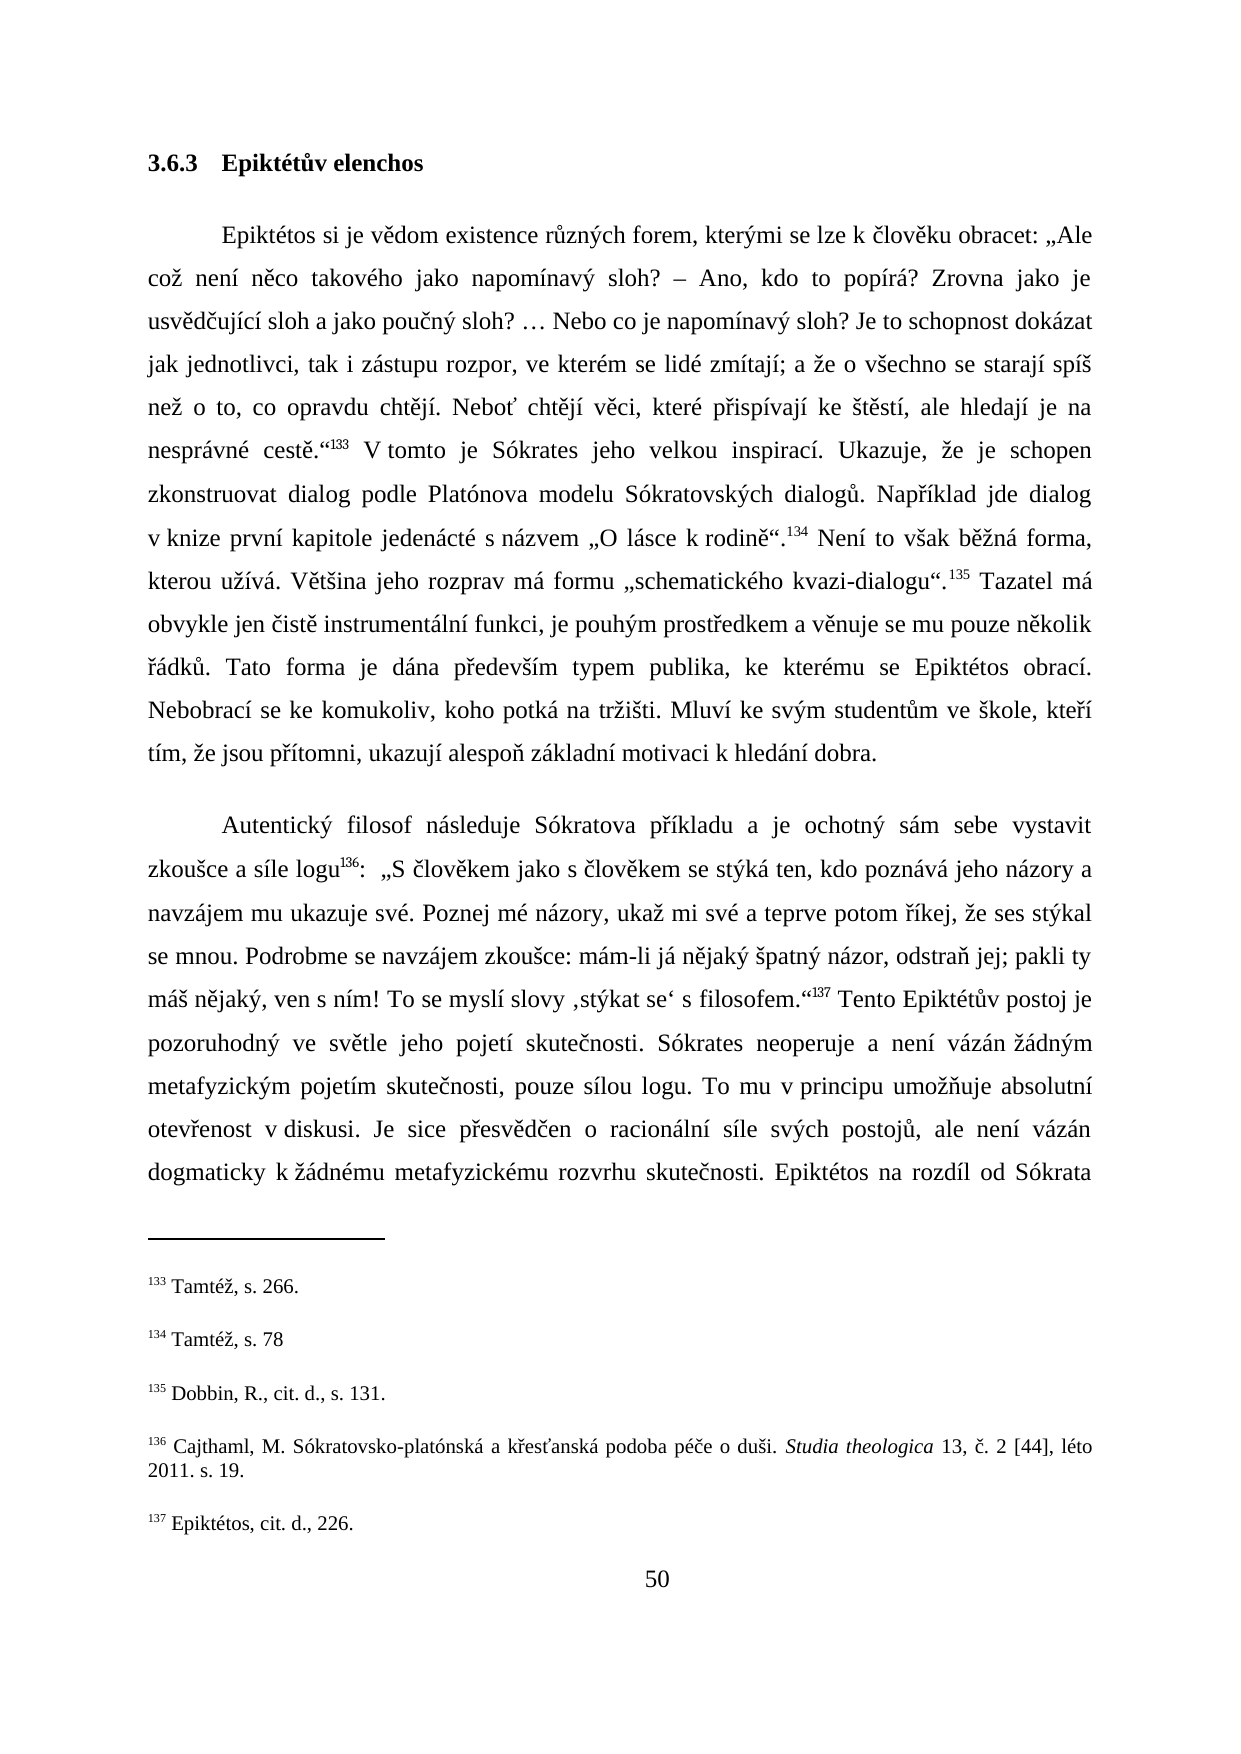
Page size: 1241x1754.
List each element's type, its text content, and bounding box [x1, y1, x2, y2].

subtitle Epiktétův elenchos [148, 148, 1093, 176]
text Epiktétos si je vědom existence různých forem, kterými se lze k člověku obracet: „Ale což není něco takového jako napomínavý sloh? – Ano, kdo to popírá? Zrovna jako je usvědčující sloh a jako poučný sloh? … Nebo co je napomínavý sloh? Je to schopnost dokázat jak jednotlivci, tak i zástupu rozpor, ve kterém se lidé zmítají; a že o všechno se starají spíš než o to, co opravdu chtějí. Neboť chtějí věci, které přispívají ke štěstí, ale hledají je na nesprávné cestě.“ V tomto je Sókrates jeho velkou inspirací. Ukazuje, že je schopen zkonstruovat dialog podle Platónova modelu Sókratovských dialogů. Například jde dialog v knize první kapitole jedenácté s názvem „O lásce k rodině“. Není to však běžná forma, kterou užívá. Většina jeho rozprav má formu „schematického kvazi-dialogu“. Tazatel má obvykle jen čistě instrumentální funkci, je pouhým prostředkem a věnuje se mu pouze několik řádků. Tato forma je dána především typem publika, ke kterému se Epiktétos obrací. Nebobrací se ke komukoliv, koho potká na tržišti. Mluví ke svým studentům ve škole, kteří tím, že jsou přítomni, ukazují alespoň základní motivaci k hledání dobra. [148, 220, 1093, 767]
text Autentický filosof následuje Sókratova příkladu a je ochotný sám sebe vystavit zkoušce a síle logu: „S člověkem jako s člověkem se stýká ten, kdo poznává jeho názory a navzájem mu ukazuje své. Poznej mé názory, ukaž mi své a teprve potom říkej, že ses stýkal se mnou. Podrobme se navzájem zkoušce: mám-li já nějaký špatný názor, odstraň jej; pakli ty máš nějaký, ven s ním! To se myslí slovy ‚stýkat se‘ s filosofem.“ Tento Epiktétův postoj je pozoruhodný ve světle jeho pojetí skutečnosti. Sókrates neoperuje a není vázán žádným metafyzickým pojetím skutečnosti, pouze sílou logu. To mu v principu umožňuje absolutní otevřenost v diskusi. Je sice přesvědčen o racionální síle svých postojů, ale není vázán dogmaticky k žádnému metafyzickému rozvrhu skutečnosti. Epiktétos na rozdíl od Sókrata neužívá elenchu jako prostředku k dosažení čistě záporných závěrů ohledně zkoumaného předmětu. Jeho cílem je sladění vůle s celkem přírody. [148, 811, 1093, 1186]
